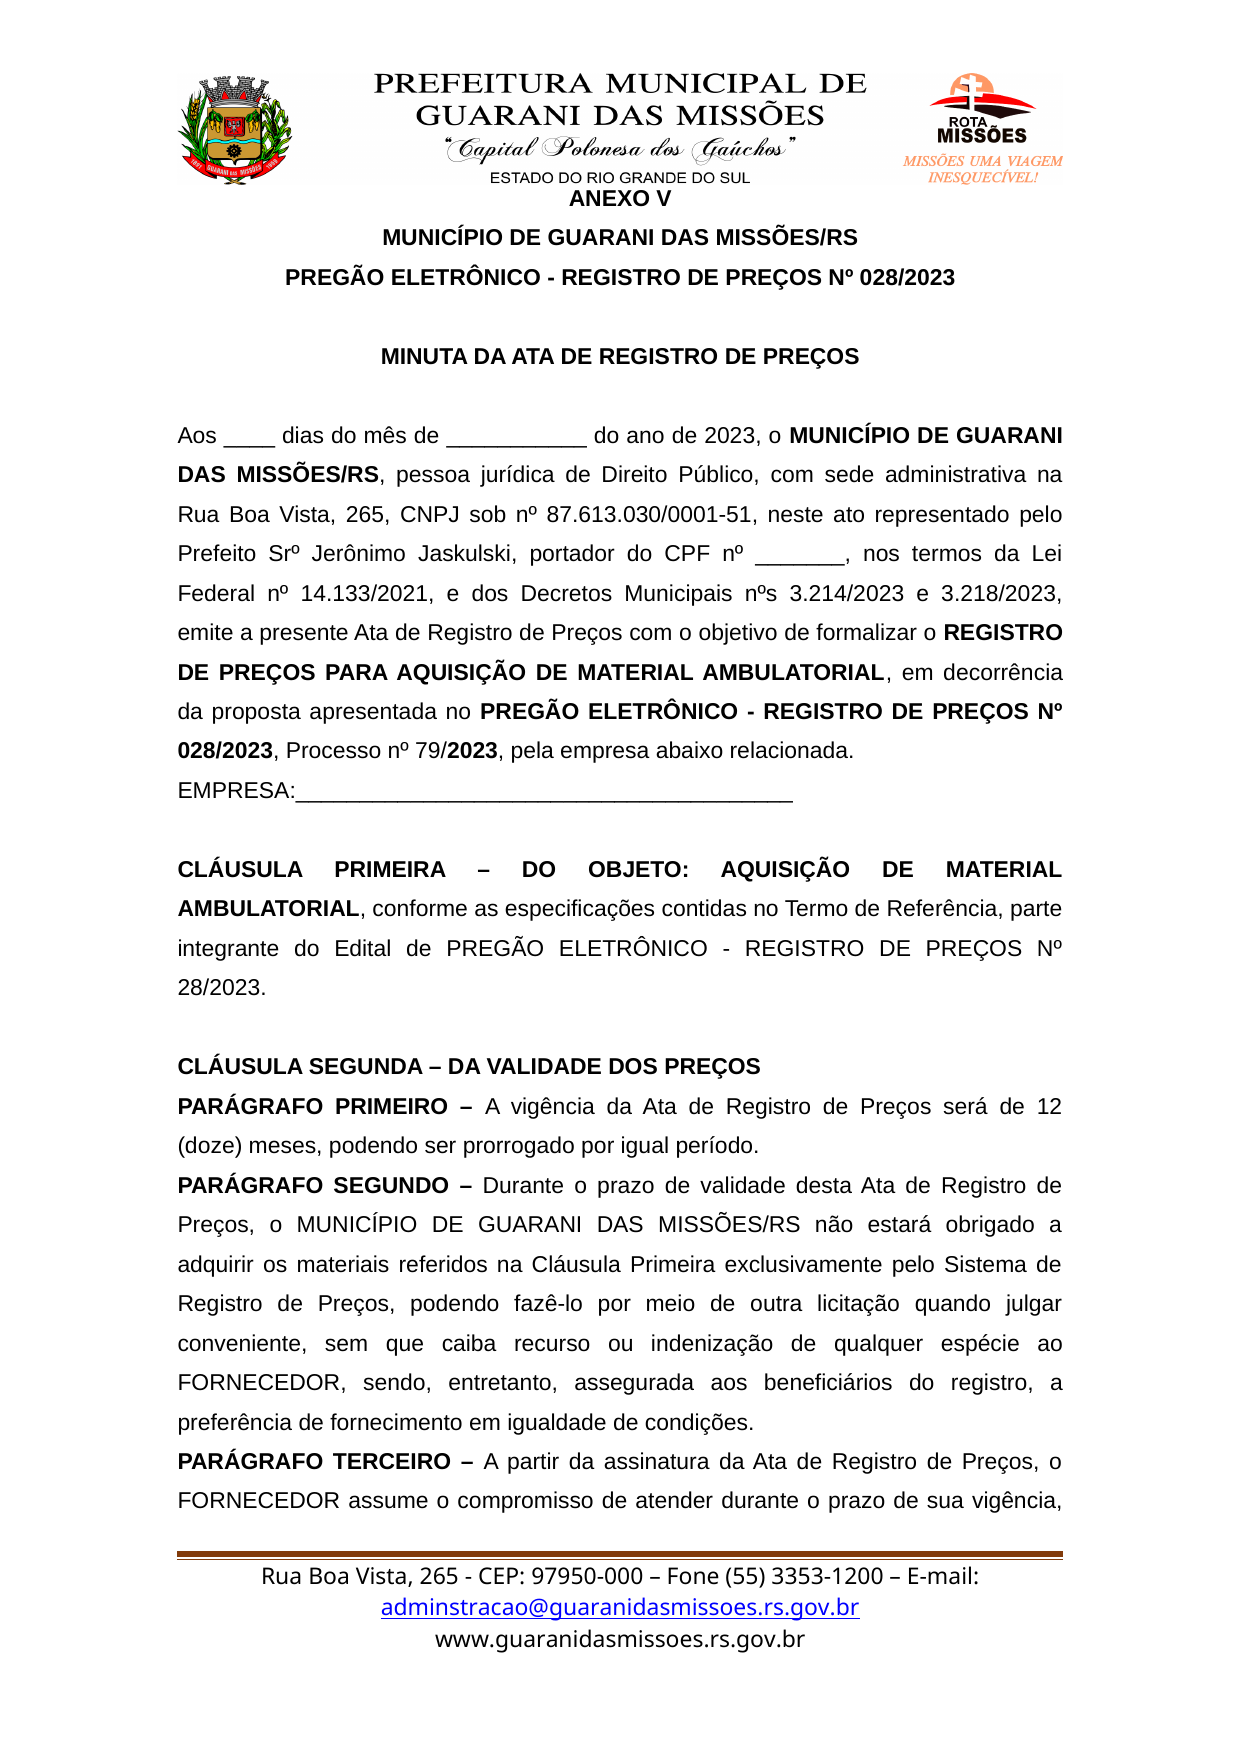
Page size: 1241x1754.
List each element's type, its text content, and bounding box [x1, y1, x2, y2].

text EMPRESA:_______________________________________ [177, 777, 1063, 803]
text ANEXO V [177, 185, 1063, 211]
text MUNICÍPIO DE GUARANI DAS MISSÕES/RS [177, 224, 1063, 251]
text PARÁGRAFO PRIMEIRO – A vigência da Ata de Registro de Preços será de 12 (doze) meses, podendo ser prorrogado por igual período. [177, 1093, 1063, 1158]
text CLÁUSULA SEGUNDA – DA VALIDADE DOS PREÇOS [177, 1053, 1063, 1079]
text PARÁGRAFO SEGUNDO – Durante o prazo de validade desta Ata de Registro de Preços, o MUNICÍPIO DE GUARANI DAS MISSÕES/RS não estará obrigado a adquirir os materiais referidos na Cláusula Primeira exclusivamente pelo Sistema de Registro de Preços, podendo fazê-lo por meio de outra licitação quando julgar conveniente, sem que caiba recurso ou indenização de qualquer espécie ao FORNECEDOR, sendo, entretanto, assegurada aos beneficiários do registro, a preferência de fornecimento em igualdade de condições. [177, 1172, 1063, 1435]
text Aos ____ dias do mês de ___________ do ano de 2023, o MUNICÍPIO DE GUARANI DAS MISSÕES/RS, pessoa jurídica de Direito Público, com sede administrativa na Rua Boa Vista, 265, CNPJ sob nº 87.613.030/0001-51, neste ato representado pelo Prefeito Srº Jerônimo Jaskulski, portador do CPF nº _______, nos termos da Lei Federal nº 14.133/2021, e dos Decretos Municipais nºs 3.214/2023 e 3.218/2023, emite a presente Ata de Registro de Preços com o objetivo de formalizar o REGISTRO DE PREÇOS PARA AQUISIÇÃO DE MATERIAL AMBULATORIAL, em decorrência da proposta apresentada no PREGÃO ELETRÔNICO - REGISTRO DE PREÇOS Nº 028/2023, Processo nº 79/2023, pela empresa abaixo relacionada. [177, 422, 1063, 764]
picture [177, 73, 1063, 185]
text MINUTA DA ATA DE REGISTRO DE PREÇOS [177, 343, 1063, 369]
text PREGÃO ELETRÔNICO - REGISTRO DE PREÇOS Nº 028/2023 [177, 264, 1063, 290]
text CLÁUSULA PRIMEIRA – DO OBJETO: AQUISIÇÃO DE MATERIAL AMBULATORIAL, conforme as especificações contidas no Termo de Referência, parte integrante do Edital de PREGÃO ELETRÔNICO - REGISTRO DE PREÇOS Nº 28/2023. [177, 856, 1063, 1001]
